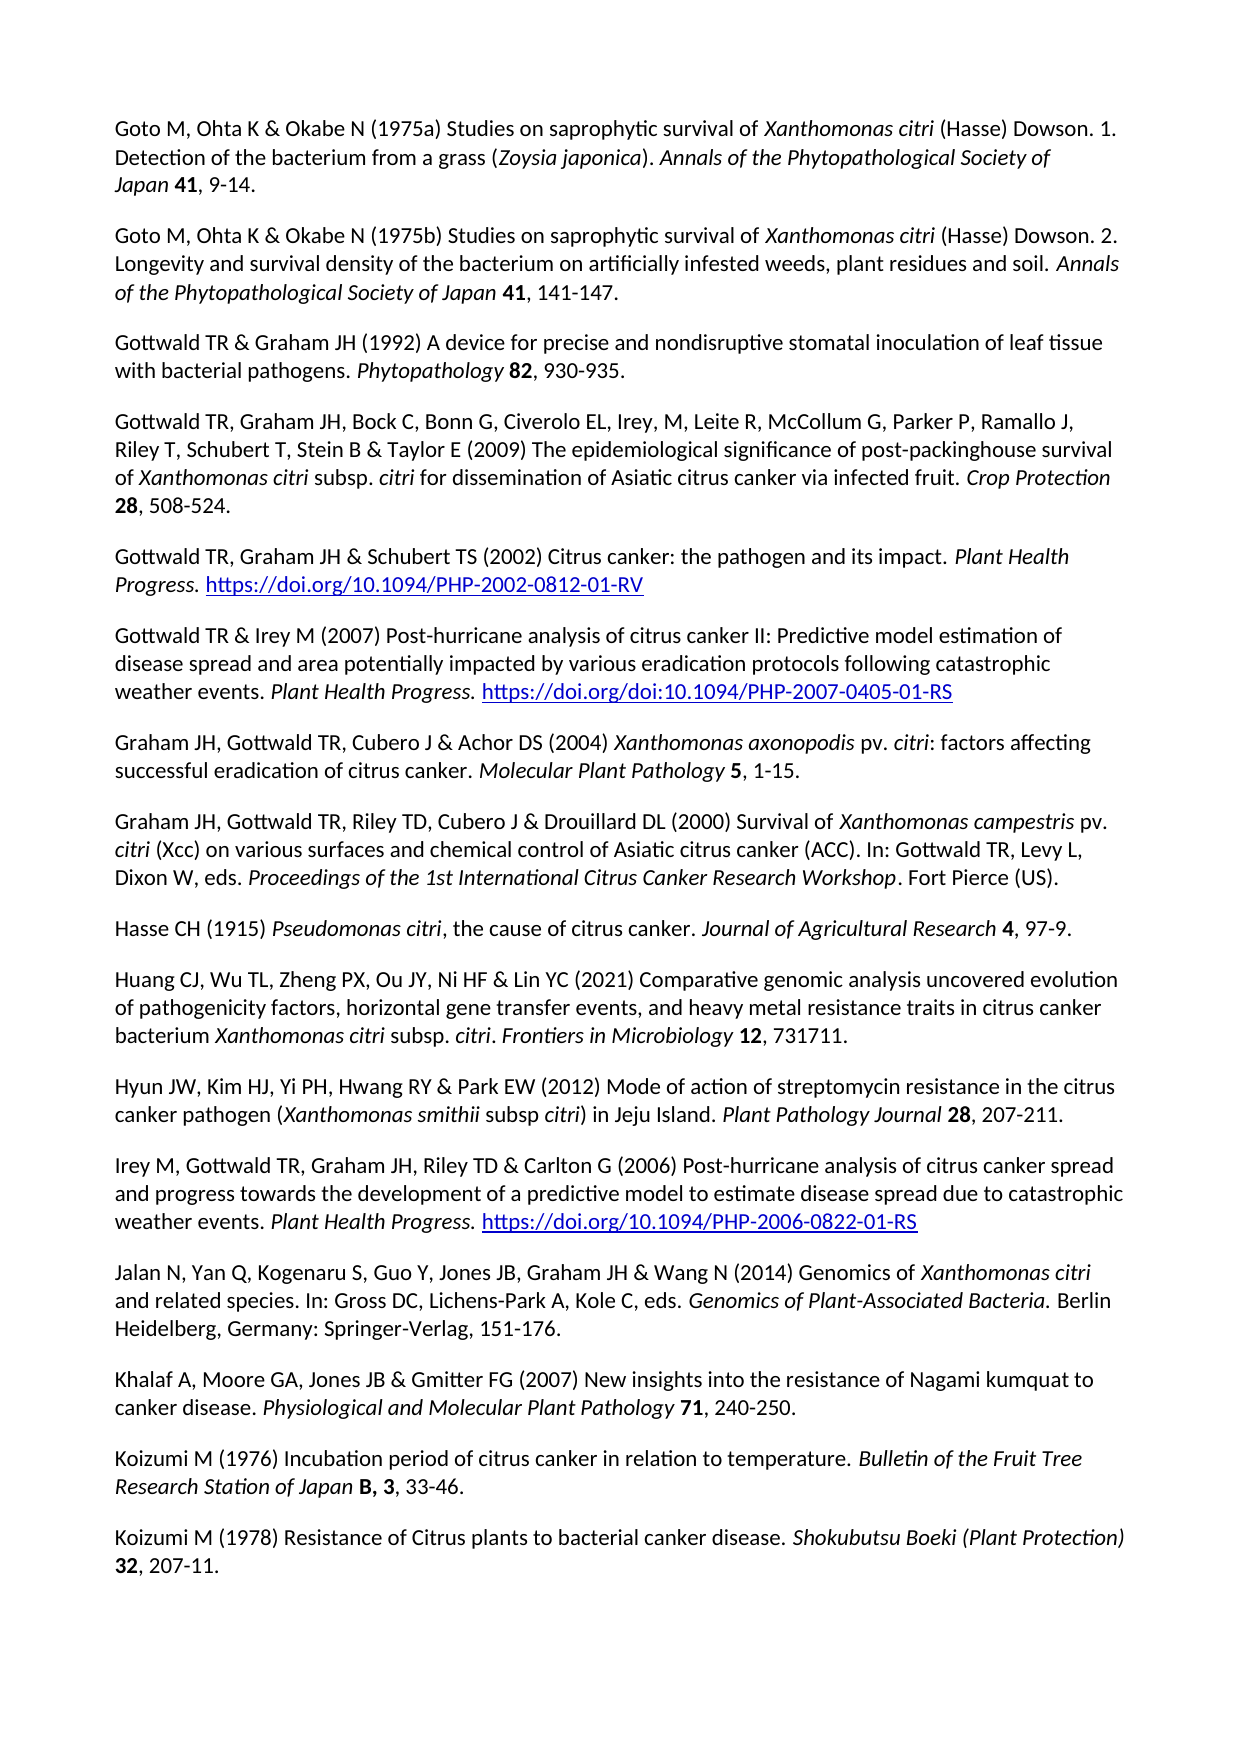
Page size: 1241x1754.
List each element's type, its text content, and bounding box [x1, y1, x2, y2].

text Gottwald TR, Graham JH & Schubert TS (2002) Citrus canker: the pathogen and its impact. Plant Health Progress. https://doi.org/10.1094/PHP-2002-0812-01-RV [114, 542, 1126, 598]
text Goto M, Ohta K & Okabe N (1975b) Studies on saprophytic survival of Xanthomonas citri (Hasse) Dowson. 2. Longevity and survival density of the bacterium on artificially infested weeds, plant residues and soil. Annals of the Phytopathological Society of Japan 41, 141-147. [114, 222, 1126, 306]
text Hyun JW, Kim HJ, Yi PH, Hwang RY & Park EW (2012) Mode of action of streptomycin resistance in the citrus canker pathogen (Xanthomonas smithii subsp citri) in Jeju Island. Plant Pathology Journal 28, 207-211. [114, 1072, 1126, 1128]
text Huang CJ, Wu TL, Zheng PX, Ou JY, Ni HF & Lin YC (2021) Comparative genomic analysis uncovered evolution of pathogenicity factors, horizontal gene transfer events, and heavy metal resistance traits in citrus canker bacterium Xanthomonas citri subsp. citri. Frontiers in Microbiology 12, 731711. [114, 965, 1126, 1049]
text Graham JH, Gottwald TR, Riley TD, Cubero J & Drouillard DL (2000) Survival of Xanthomonas campestris pv. citri (Xcc) on various surfaces and chemical control of Asiatic citrus canker (ACC). In: Gottwald TR, Levy L, Dixon W, eds. Proceedings of the 1st International Citrus Canker Research Workshop. Fort Pierce (US). [114, 807, 1126, 891]
text Koizumi M (1976) Incubation period of citrus canker in relation to temperature. Bulletin of the Fruit Tree Research Station of Japan B, 3, 33-46. [114, 1444, 1126, 1500]
text Jalan N, Yan Q, Kogenaru S, Guo Y, Jones JB, Graham JH & Wang N (2014) Genomics of Xanthomonas citri and related species. In: Gross DC, Lichens-Park A, Kole C, eds. Genomics of Plant-Associated Bacteria. Berlin Heidelberg, Germany: Springer-Verlag, 151-176. [114, 1258, 1126, 1342]
text Hasse CH (1915) Pseudomonas citri, the cause of citrus canker. Journal of Agricultural Research 4, 97-9. [114, 914, 1126, 942]
text Koizumi M (1978) Resistance of Citrus plants to bacterial canker disease. Shokubutsu Boeki (Plant Protection) 32, 207-11. [114, 1523, 1126, 1579]
text Graham JH, Gottwald TR, Cubero J & Achor DS (2004) Xanthomonas axonopodis pv. citri: factors affecting successful eradication of citrus canker. Molecular Plant Pathology 5, 1-15. [114, 728, 1126, 784]
text Irey M, Gottwald TR, Graham JH, Riley TD & Carlton G (2006) Post-hurricane analysis of citrus canker spread and progress towards the development of a predictive model to estimate disease spread due to catastrophic weather events. Plant Health Progress. https://doi.org/10.1094/PHP-2006-0822-01-RS [114, 1151, 1126, 1235]
text Gottwald TR & Irey M (2007) Post-hurricane analysis of citrus canker II: Predictive model estimation of disease spread and area potentially impacted by various eradication protocols following catastrophic weather events. Plant Health Progress. https://doi.org/doi:10.1094/PHP-2007-0405-01-RS [114, 621, 1126, 706]
text Gottwald TR, Graham JH, Bock C, Bonn G, Civerolo EL, Irey, M, Leite R, McCollum G, Parker P, Ramallo J, Riley T, Schubert T, Stein B & Taylor E (2009) The epidemiological significance of post-packinghouse survival of Xanthomonas citri subsp. citri for dissemination of Asiatic citrus canker via infected fruit. Crop Protection 28, 508-524. [114, 407, 1126, 519]
text Gottwald TR & Graham JH (1992) A device for precise and nondisruptive stomatal inoculation of leaf tissue with bacterial pathogens. Phytopathology 82, 930-935. [114, 328, 1126, 384]
text Khalaf A, Moore GA, Jones JB & Gmitter FG (2007) New insights into the resistance of Nagami kumquat to canker disease. Physiological and Molecular Plant Pathology 71, 240-250. [114, 1365, 1126, 1421]
